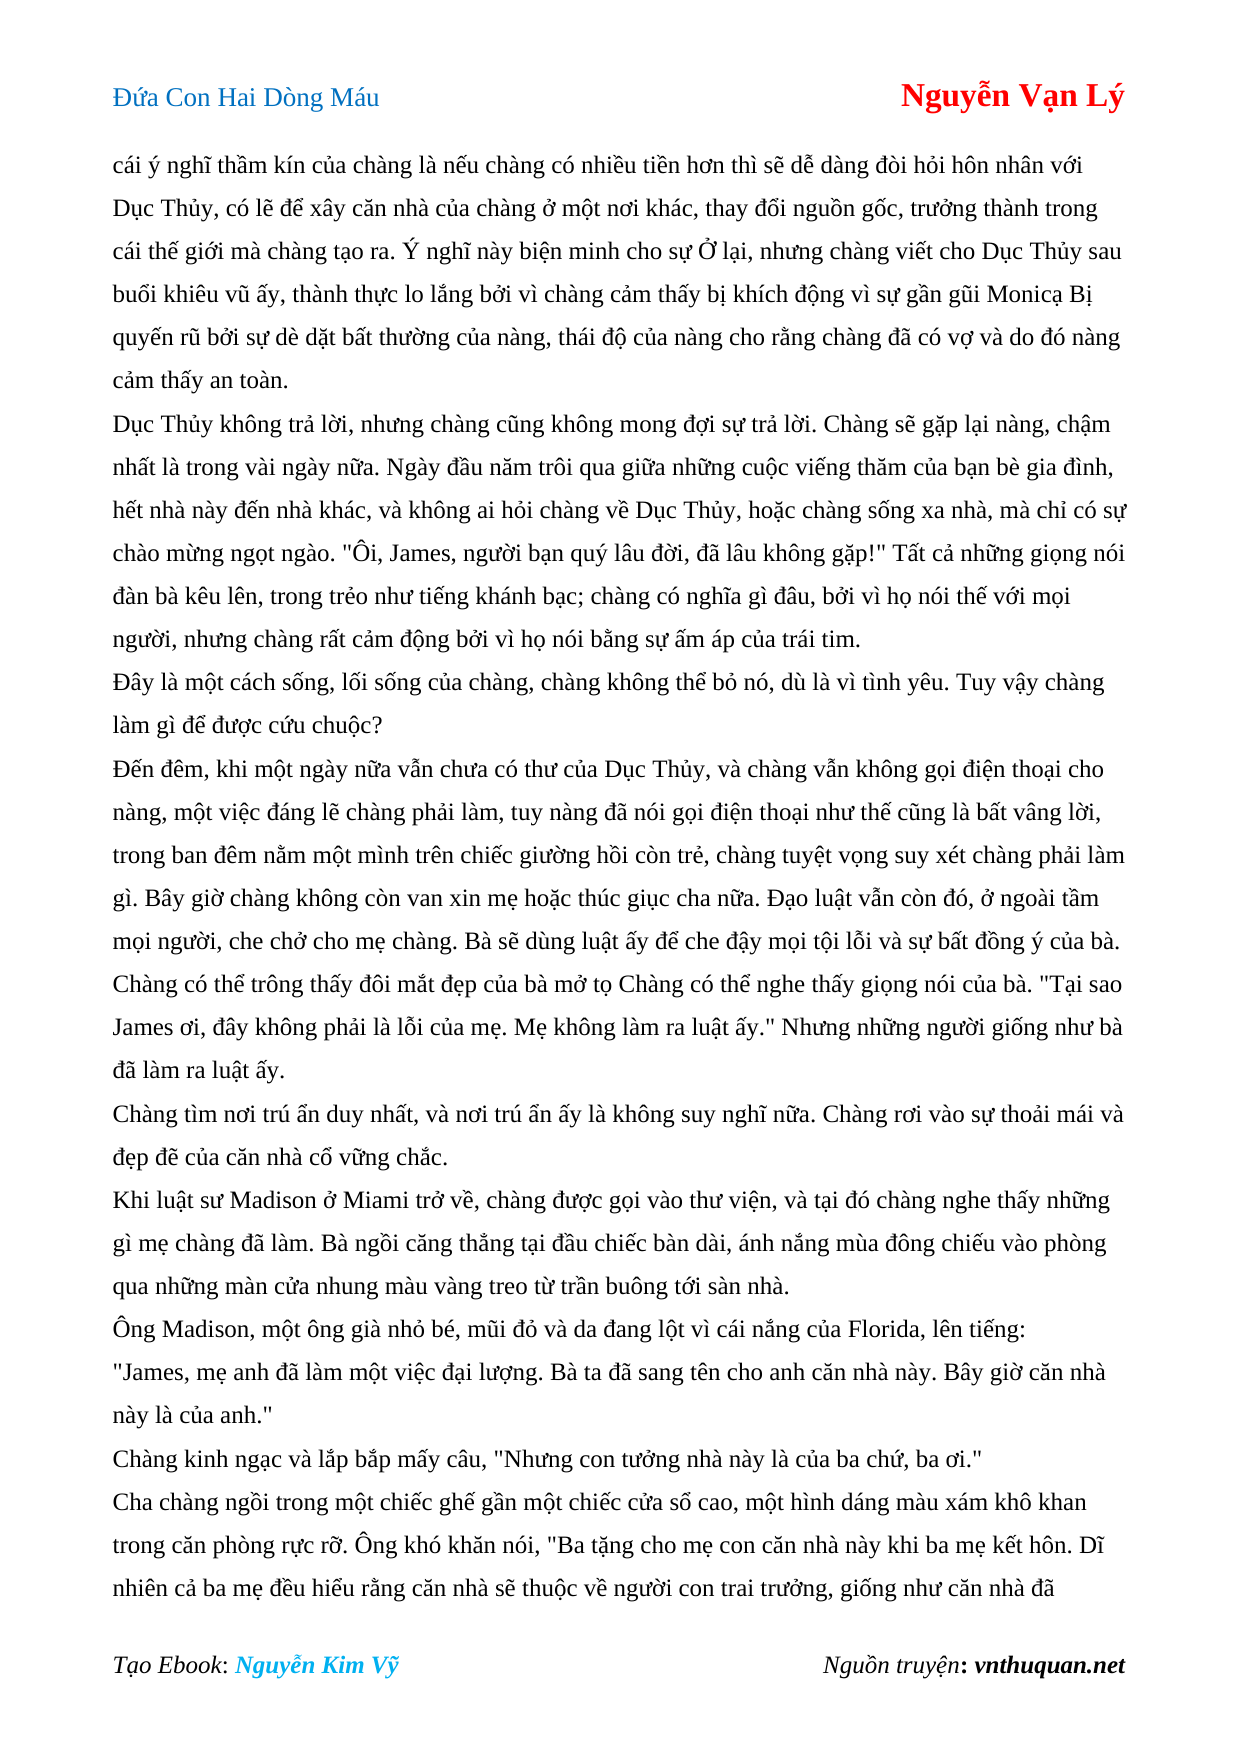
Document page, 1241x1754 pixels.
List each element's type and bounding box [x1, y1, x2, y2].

text [112, 150, 1128, 1602]
